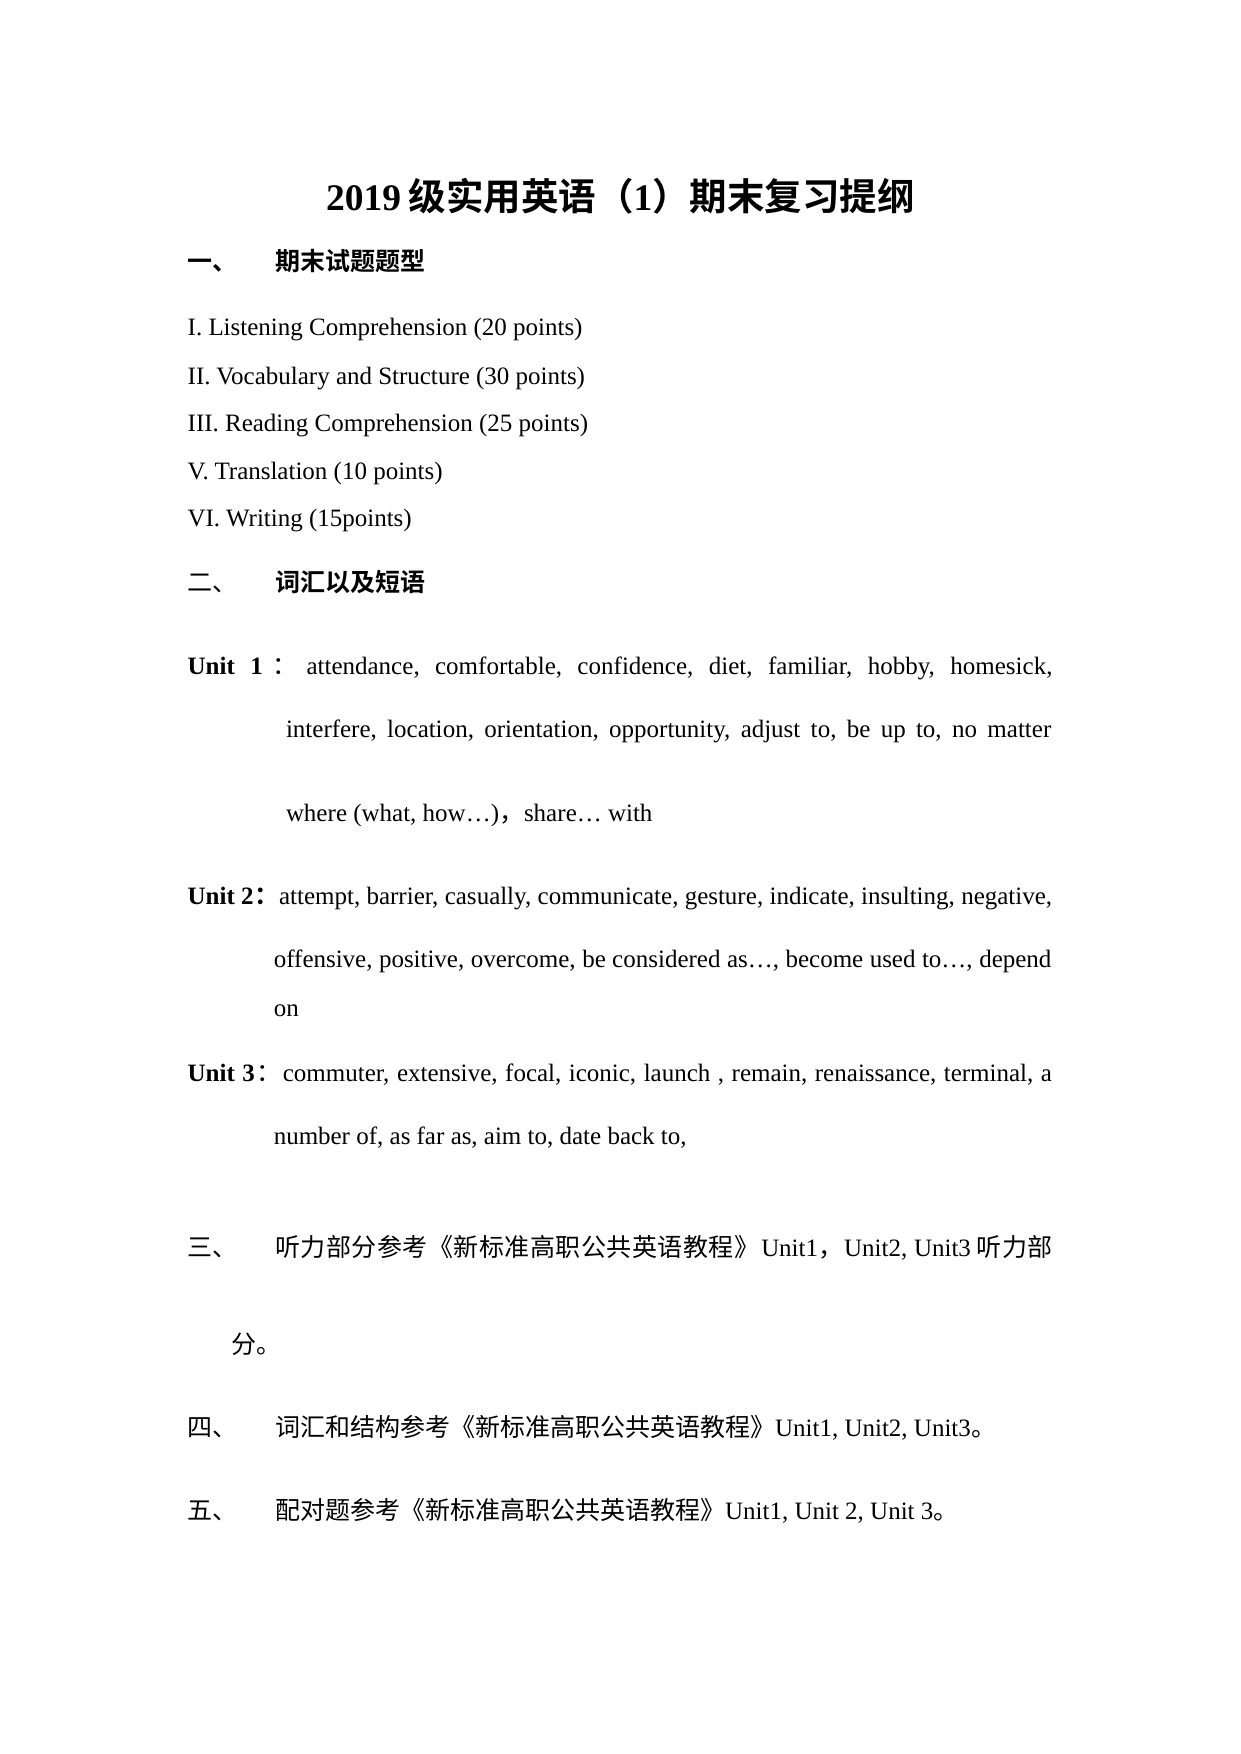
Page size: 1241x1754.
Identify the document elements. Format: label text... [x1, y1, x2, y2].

text I. Listening Comprehension (20 points) II. Vocabulary and Structure (30 points) [187, 310, 1053, 391]
text VI. Writing (15points) [187, 501, 1053, 534]
list 词汇和结构参考《新标准高职公共英语教程》Unit1, Unit2, Unit3。 [187, 1393, 1053, 1458]
list 配对题参考《新标准高职公共英语教程》Unit1, Unit 2, Unit 3。 [187, 1476, 1053, 1541]
text Unit 2：attempt, barrier, casually, communicate, gesture, indicate, insulting, negative, offensive, positive, overcome, be considered as…, become used to…, depend on [187, 861, 1053, 1023]
text 2019级实用英语（1）期末复习提纲 [187, 162, 1053, 227]
list 听力部分参考《新标准高职公共英语教程》Unit1，Unit2, Unit3听力部分。 [187, 1213, 1053, 1375]
text III. Reading Comprehension (25 points) V. Translation (10 points) [187, 406, 1053, 487]
list 期末试题题型 [187, 227, 1053, 292]
text Unit 1：attendance, comfortable, confidence, diet, familiar, hobby, homesick, interfere, location, orientation, opportunity, adjust to, be up to, no matter where (what, how…)，share… with [187, 631, 1053, 843]
text Unit 3：commuter, extensive, focal, iconic, launch , remain, renaissance, terminal, a number of, as far as, aim to, date back to, [187, 1038, 1053, 1151]
list 词汇以及短语 [187, 548, 1053, 613]
